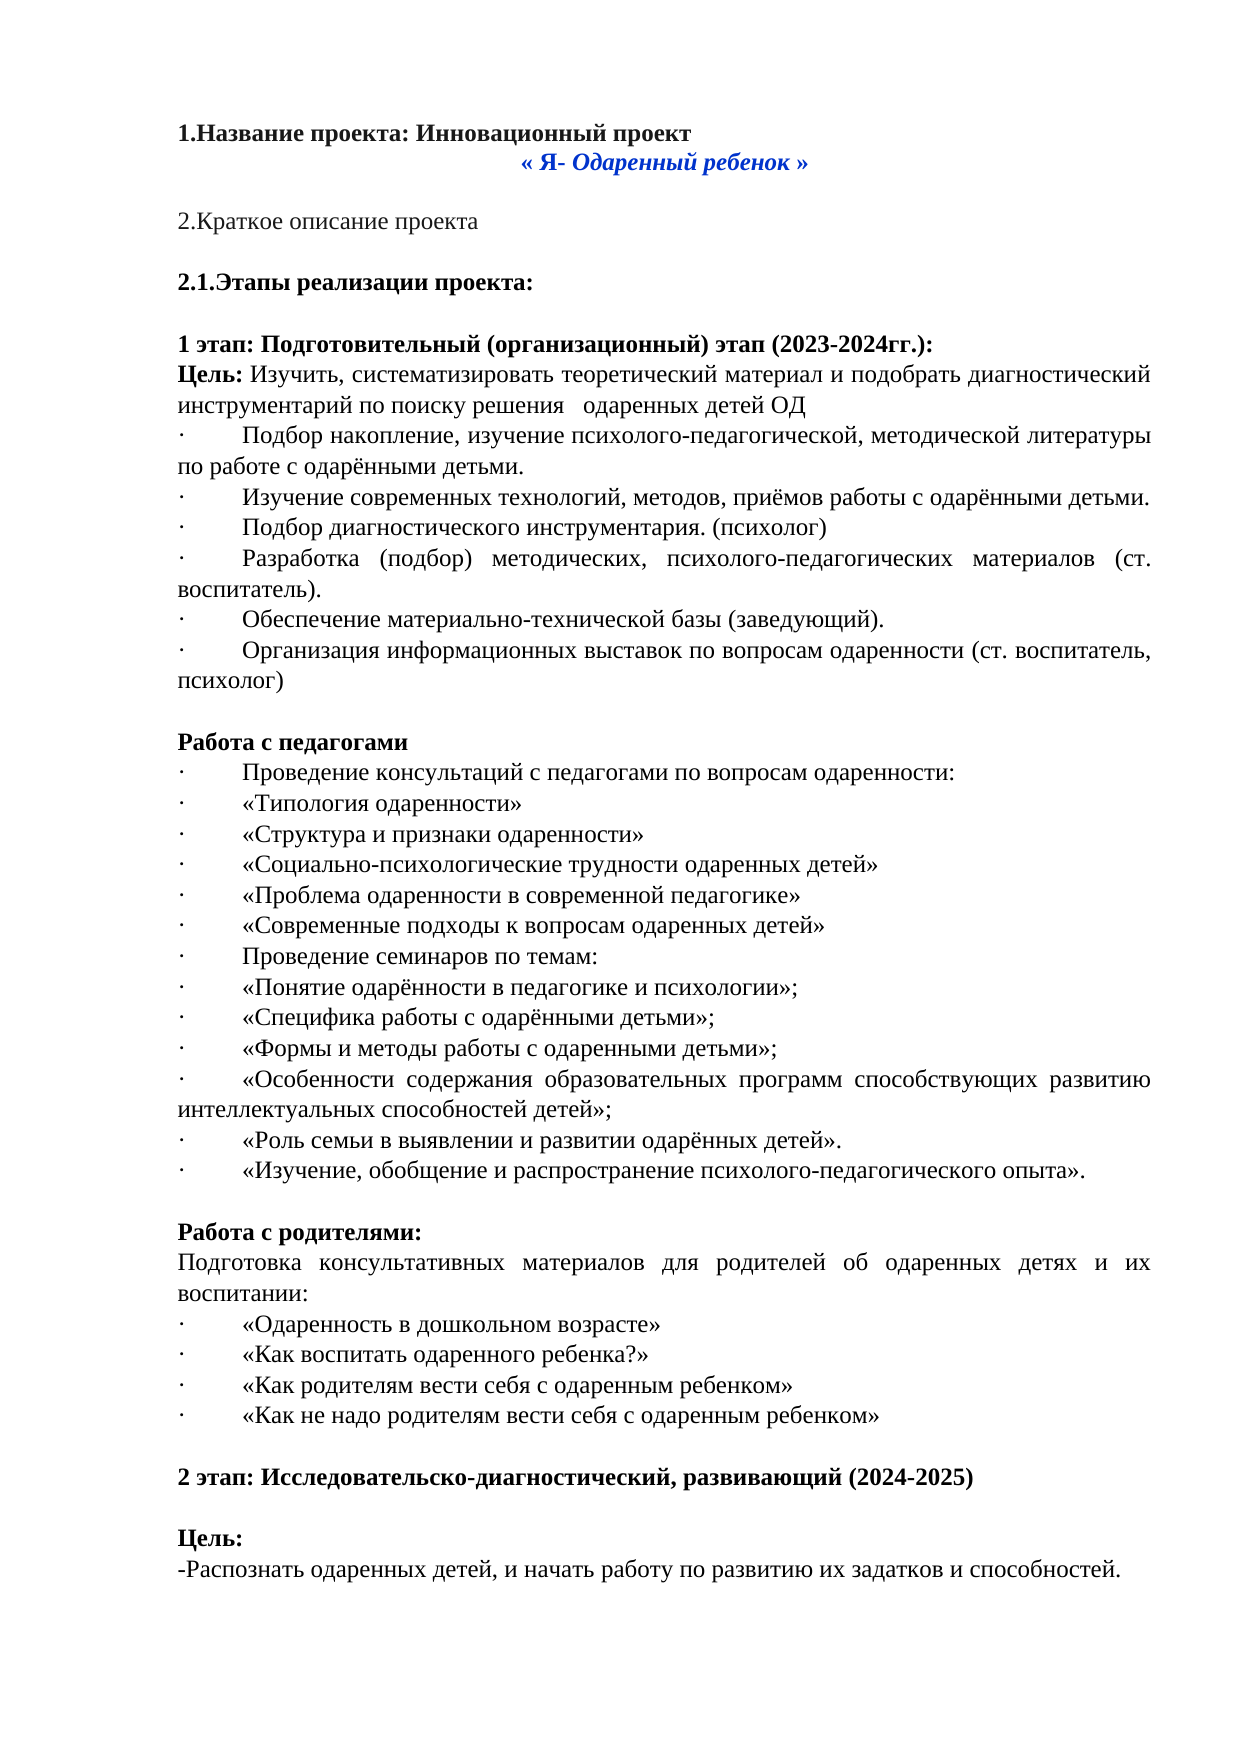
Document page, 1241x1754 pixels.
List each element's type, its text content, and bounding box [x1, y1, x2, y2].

text Работа с педагогами [177, 725, 1152, 756]
text · Подбор накопление, изучение психолого-педагогической, методической литературы по работе с одарёнными детьми. [177, 419, 1152, 480]
text · «Как воспитать одаренного ребенка?» [177, 1337, 1152, 1368]
text 1 этап: Подготовительный (организационный) этап (2023-2024гг.): [177, 327, 1152, 357]
text · «Понятие одарённости в педагогике и психологии»; [177, 970, 1152, 1001]
text · «Современные подходы к вопросам одаренных детей» [177, 909, 1152, 939]
text -Распознать одаренных детей, и начать работу по развитию их задатков и способностей. [177, 1552, 1152, 1582]
text · «Особенности содержания образовательных программ способствующих развитию интеллектуальных способностей детей»; [177, 1062, 1152, 1123]
text 2.1.Этапы реализации проекта: [177, 266, 1152, 296]
text · Организация информационных выставок по вопросам одаренности (ст. воспитатель, психолог) [177, 633, 1152, 694]
text · Проведение семинаров по темам: [177, 939, 1152, 970]
text Подготовка консультативных материалов для родителей об одаренных детях и их воспитании: [177, 1246, 1152, 1307]
text · «Структура и признаки одаренности» [177, 817, 1152, 847]
text « Я- Одаренный ребенок » [177, 147, 1152, 176]
text · Подбор диагностического инструментария. (психолог) [177, 511, 1152, 541]
text · «Как родителям вести себя с одаренным ребенком» [177, 1368, 1152, 1399]
text Цель: Изучить, систематизировать теоретический материал и подобрать диагностический инструментарий по поиску решения одаренных детей ОД [177, 357, 1152, 419]
text Цель: [177, 1521, 1152, 1552]
text · «Социально-психологические трудности одаренных детей» [177, 847, 1152, 878]
text · Проведение консультаций с педагогами по вопросам одаренности: [177, 756, 1152, 786]
text · «Как не надо родителям вести себя с одаренным ребенком» [177, 1399, 1152, 1429]
text · «Типология одаренности» [177, 786, 1152, 817]
text 2.Краткое описание проекта [177, 204, 1152, 235]
text · «Одаренность в дошкольном возрасте» [177, 1307, 1152, 1337]
text · «Роль семьи в выявлении и развитии одарённых детей». [177, 1123, 1152, 1154]
text · «Изучение, обобщение и распространение психолого-педагогического опыта». [177, 1154, 1152, 1184]
text 2 этап: Исследовательско-диагностический, развивающий (2024-2025) [177, 1460, 1152, 1491]
text · Обеспечение материально-технической базы (заведующий). [177, 602, 1152, 633]
text · Изучение современных технологий, методов, приёмов работы с одарёнными детьми. [177, 480, 1152, 511]
text · «Специфика работы с одарёнными детьми»; [177, 1001, 1152, 1031]
text Работа с родителями: [177, 1215, 1152, 1246]
text · «Формы и методы работы с одаренными детьми»; [177, 1031, 1152, 1062]
text · «Проблема одаренности в современной педагогике» [177, 878, 1152, 909]
text 1.Название проекта: Инновационный проект [177, 118, 1152, 147]
text · Разработка (подбор) методических, психолого-педагогических материалов (ст. воспитатель). [177, 541, 1152, 602]
